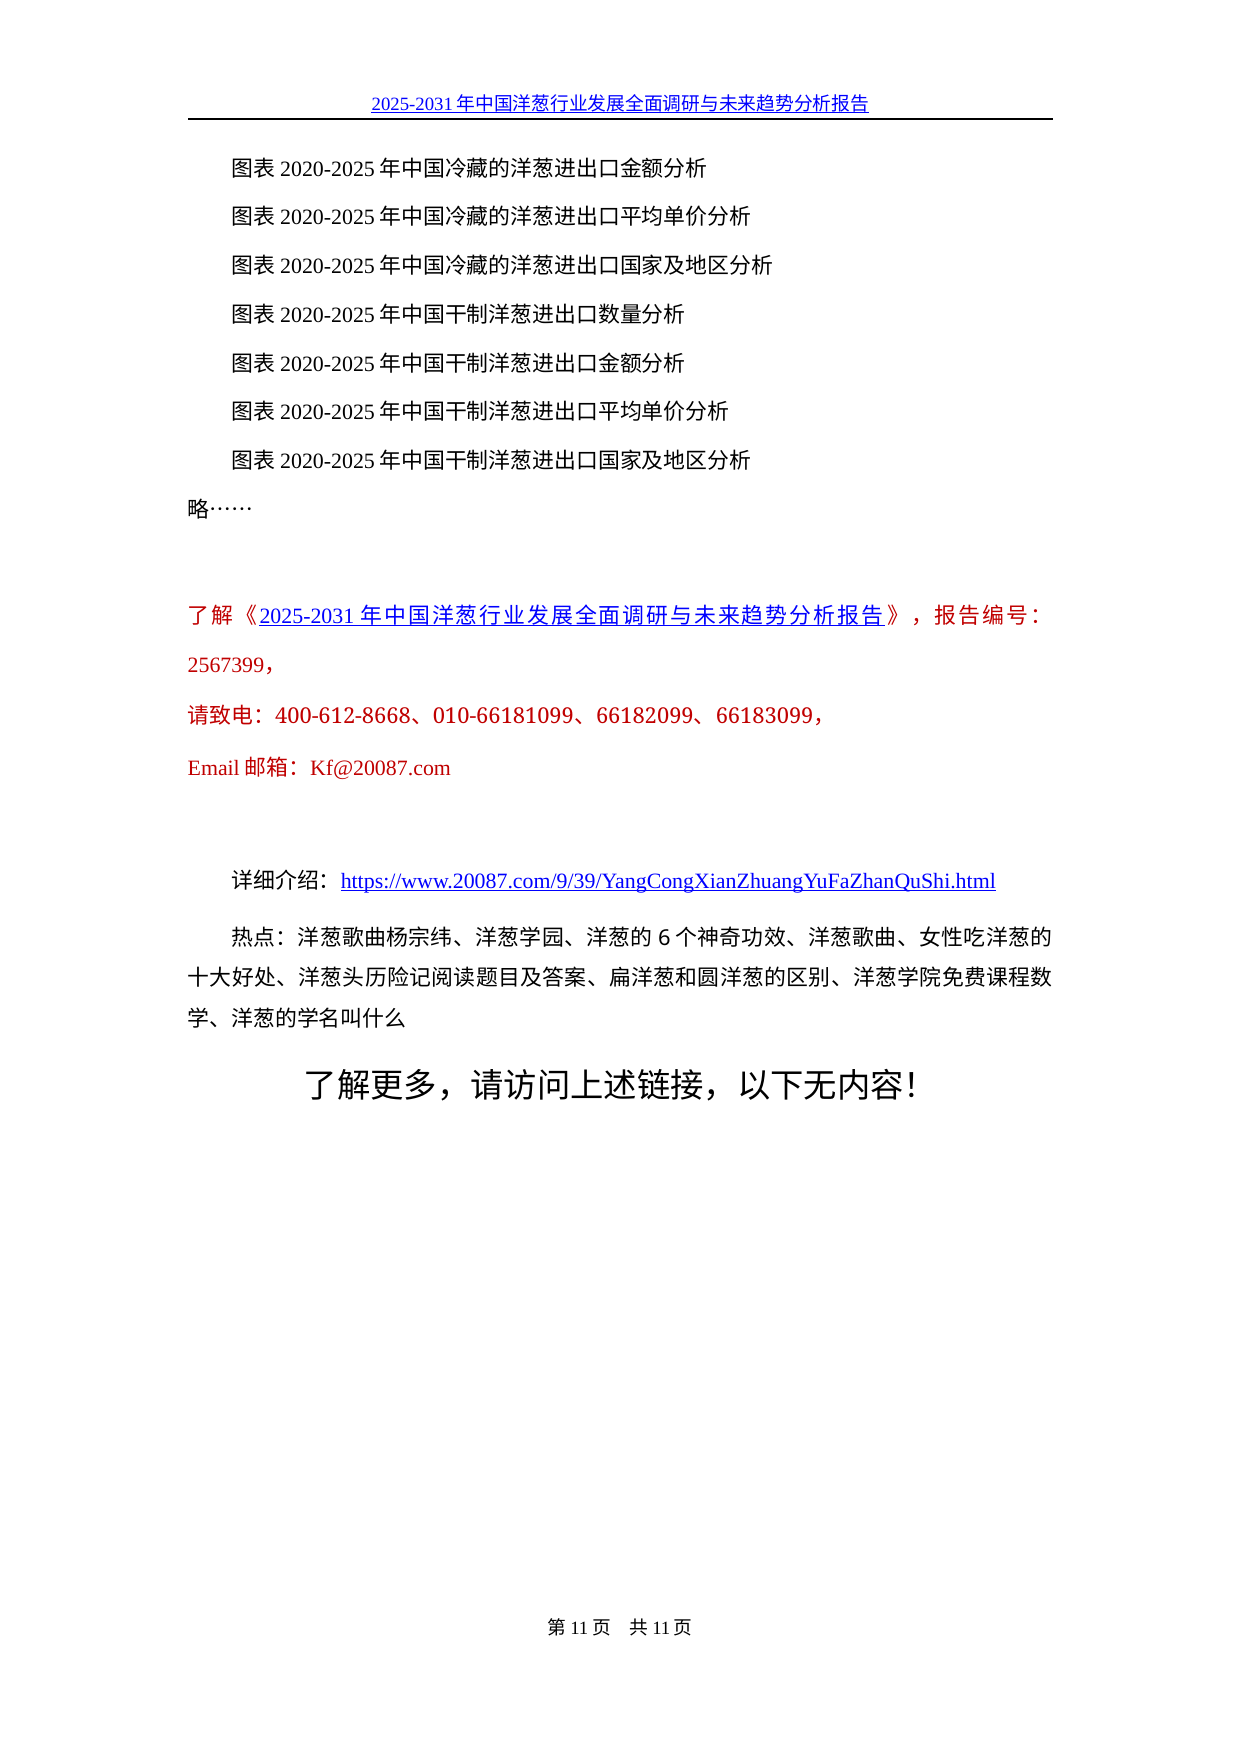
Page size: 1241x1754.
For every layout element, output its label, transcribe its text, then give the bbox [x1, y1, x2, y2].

text Email邮箱：Kf@20087.com [187, 750, 1053, 782]
text 热点：洋葱歌曲杨宗纬、洋葱学园、洋葱的6个神奇功效、洋葱歌曲、女性吃洋葱的十大好处、洋葱头历险记阅读题目及答案、扁洋葱和圆洋葱的区别、洋葱学院免费课程数学、洋葱的学名叫什么 [187, 919, 1053, 1033]
text 了解《2025-2031年中国洋葱行业发展全面调研与未来趋势分析报告》，报告编号：2567399， [187, 598, 1053, 679]
text 请致电：400-612-8668、010-66181099、66182099、66183099， [187, 698, 1053, 731]
title 了解更多，请访问上述链接，以下无内容！ [187, 1051, 1053, 1116]
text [187, 150, 1053, 524]
text 详细介绍：https://www.20087.com/9/39/YangCongXianZhuangYuFaZhanQuShi.html [187, 863, 1053, 895]
